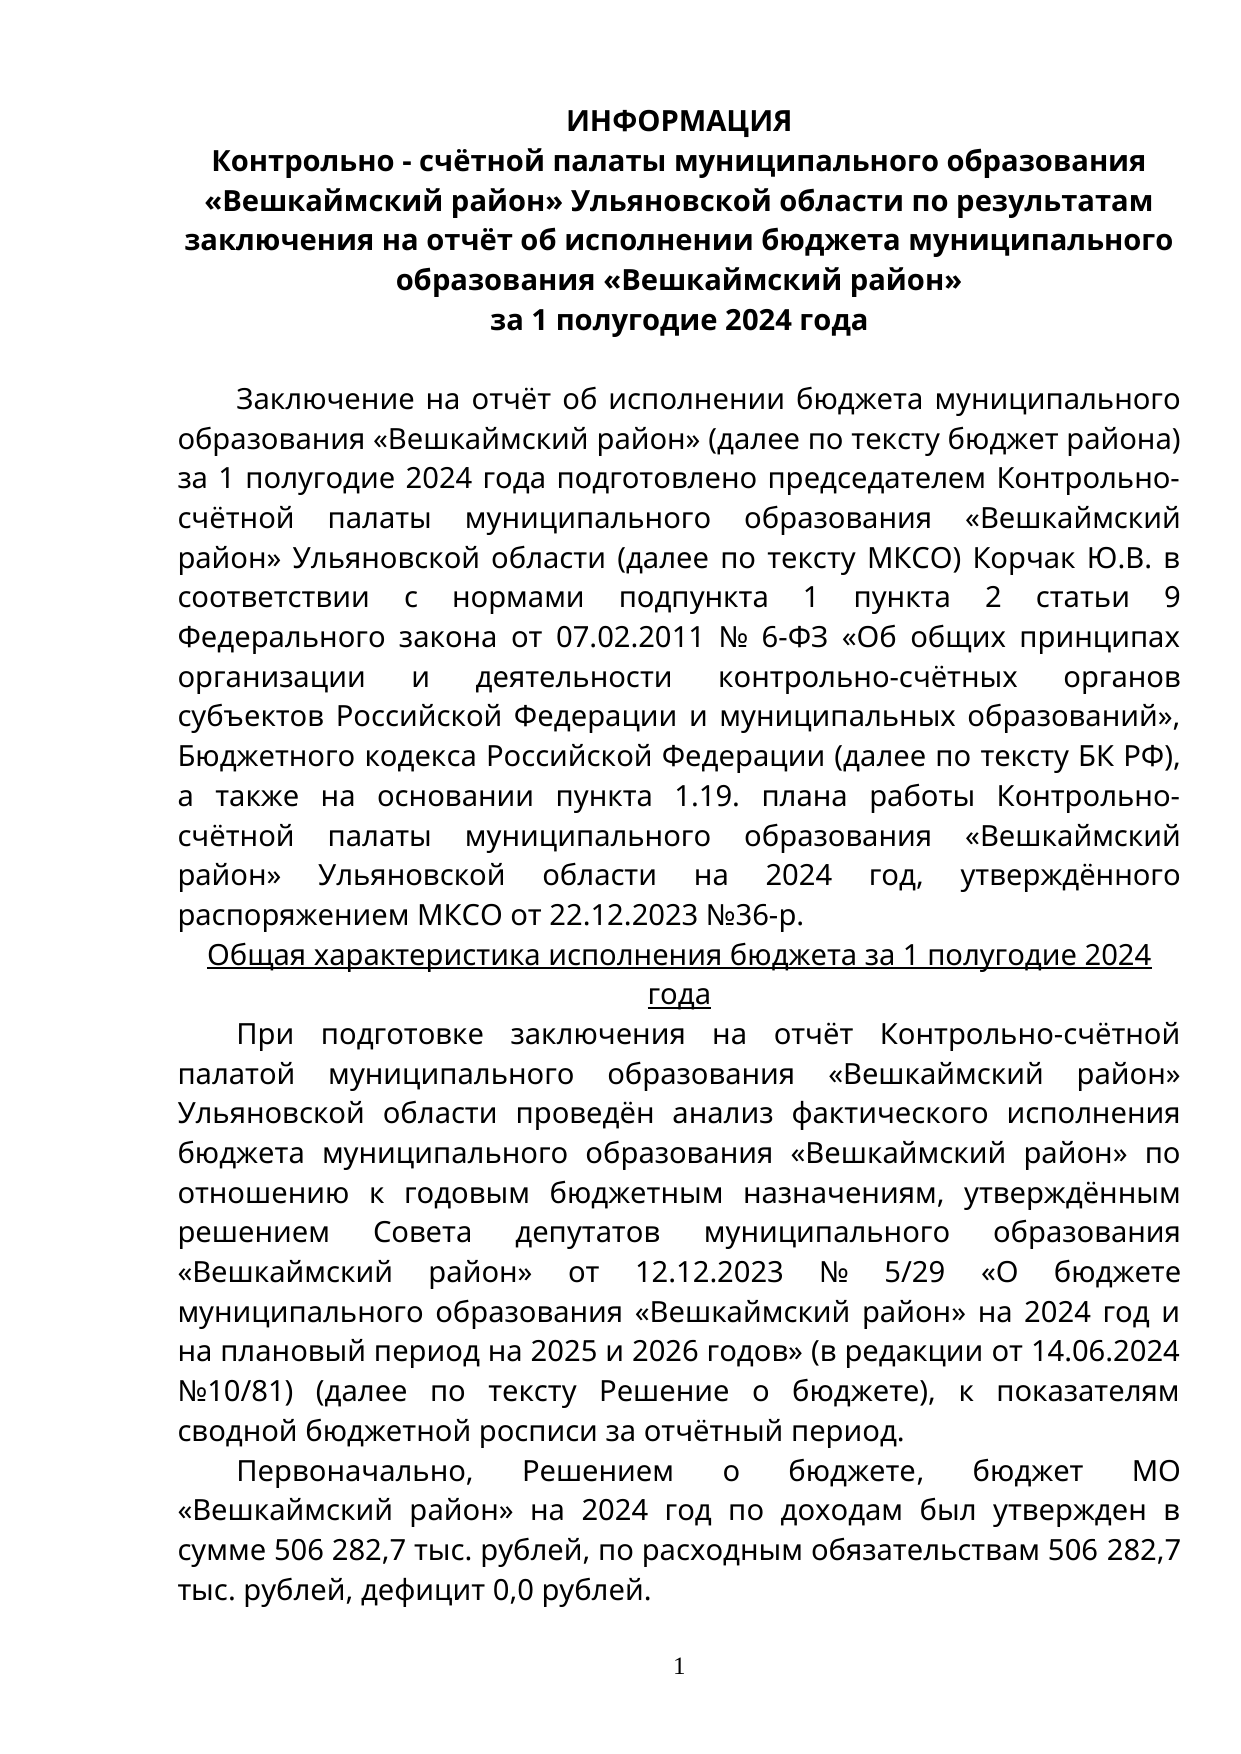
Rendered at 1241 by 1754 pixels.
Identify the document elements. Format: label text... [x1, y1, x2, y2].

text Общая характеристика исполнения бюджета за 1 полугодие 2024 года [177, 934, 1181, 1013]
text за 1 полугодие 2024 года [177, 299, 1181, 338]
text При подготовке заключения на отчёт Контрольно-счётной палатой муниципального образования «Вешкаймский район» Ульяновской области проведён анализ фактического исполнения бюджета муниципального образования «Вешкаймский район» по отношению к годовым бюджетным назначениям, утверждённым решением Совета депутатов муниципального образования «Вешкаймский район» от 12.12.2023 № 5/29 «О бюджете муниципального образования «Вешкаймский район» на 2024 год и на плановый период на 2025 и 2026 годов» (в редакции от 14.06.2024 №10/81) (далее по тексту Решение о бюджете), к показателям сводной бюджетной росписи за отчётный период. [177, 1013, 1181, 1450]
text Контрольно - счётной палаты муниципального образования «Вешкаймский район» Ульяновской области по результатам заключения на отчёт об исполнении бюджета муниципального образования «Вешкаймский район» [177, 140, 1181, 299]
text ИНФОРМАЦИЯ [177, 100, 1181, 140]
text Первоначально, Решением о бюджете, бюджет МО «Вешкаймский район» на 2024 год по доходам был утвержден в сумме 506 282,7 тыс. рублей, по расходным обязательствам 506 282,7 тыс. рублей, дефицит 0,0 рублей. [177, 1450, 1181, 1608]
text Заключение на отчёт об исполнении бюджета муниципального образования «Вешкаймский район» (далее по тексту бюджет района) за 1 полугодие 2024 года подготовлено председателем Контрольно-счётной палаты муниципального образования «Вешкаймский район» Ульяновской области (далее по тексту МКСО) Корчак Ю.В. в соответствии с нормами подпункта 1 пункта 2 статьи 9 Федерального закона от 07.02.2011 № 6-ФЗ «Об общих принципах организации и деятельности контрольно-счётных органов субъектов Российской Федерации и муниципальных образований», Бюджетного кодекса Российской Федерации (далее по тексту БК РФ), а также на основании пункта 1.19. плана работы Контрольно-счётной палаты муниципального образования «Вешкаймский район» Ульяновской области на 2024 год, утверждённого распоряжением МКСО от 22.12.2023 №36-р. [177, 378, 1181, 934]
